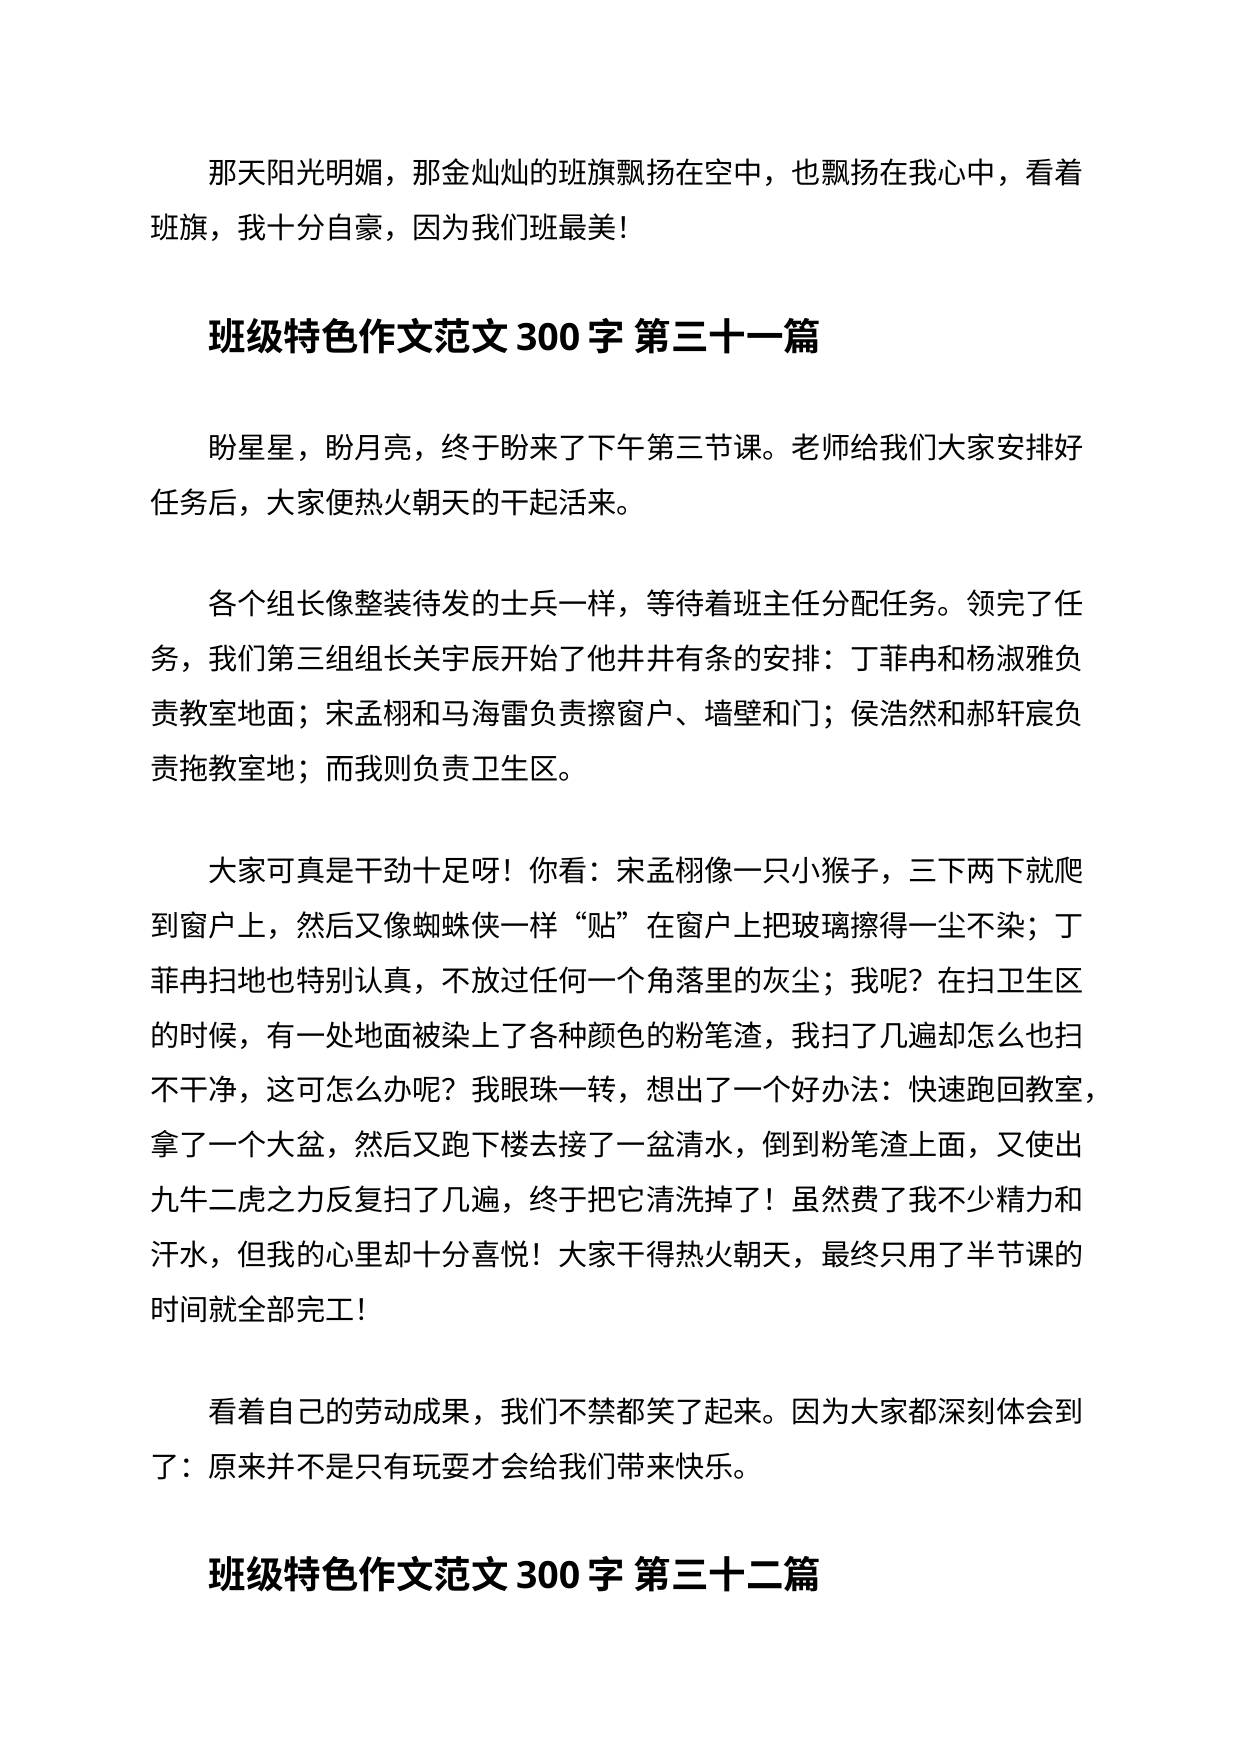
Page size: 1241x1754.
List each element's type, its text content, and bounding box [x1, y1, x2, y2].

text 班级特色作文范文300字 第三十一篇 [150, 307, 1090, 361]
text 大家可真是干劲十足呀！你看：宋孟栩像一只小猴子，三下两下就爬到窗户上，然后又像蜘蛛侠一样“贴”在窗户上把玻璃擦得一尘不染；丁菲冉扫地也特别认真，不放过任何一个角落里的灰尘；我呢？在扫卫生区的时候，有一处地面被染上了各种颜色的粉笔渣，我扫了几遍却怎么也扫不干净，这可怎么办呢？我眼珠一转，想出了一个好办法：快速跑回教室，拿了一个大盆，然后又跑下楼去接了一盆清水，倒到粉笔渣上面，又使出九牛二虎之力反复扫了几遍，终于把它清洗掉了！虽然费了我不少精力和汗水，但我的心里却十分喜悦！大家干得热火朝天，最终只用了半节课的时间就全部完工！ [150, 847, 1090, 1329]
text 看着自己的劳动成果，我们不禁都笑了起来。因为大家都深刻体会到了：原来并不是只有玩耍才会给我们带来快乐。 [150, 1388, 1090, 1486]
text 班级特色作文范文300字 第三十二篇 [150, 1545, 1090, 1599]
text 盼星星，盼月亮，终于盼来了下午第三节课。老师给我们大家安排好任务后，大家便热火朝天的干起活来。 [150, 424, 1090, 521]
text 那天阳光明媚，那金灿灿的班旗飘扬在空中，也飘扬在我心中，看着班旗，我十分自豪，因为我们班最美！ [150, 150, 1090, 247]
text 各个组长像整装待发的士兵一样，等待着班主任分配任务。领完了任务，我们第三组组长关宇辰开始了他井井有条的安排：丁菲冉和杨淑雅负责教室地面；宋孟栩和马海雷负责擦窗户、墙壁和门；侯浩然和郝轩宸负责拖教室地；而我则负责卫生区。 [150, 581, 1090, 788]
